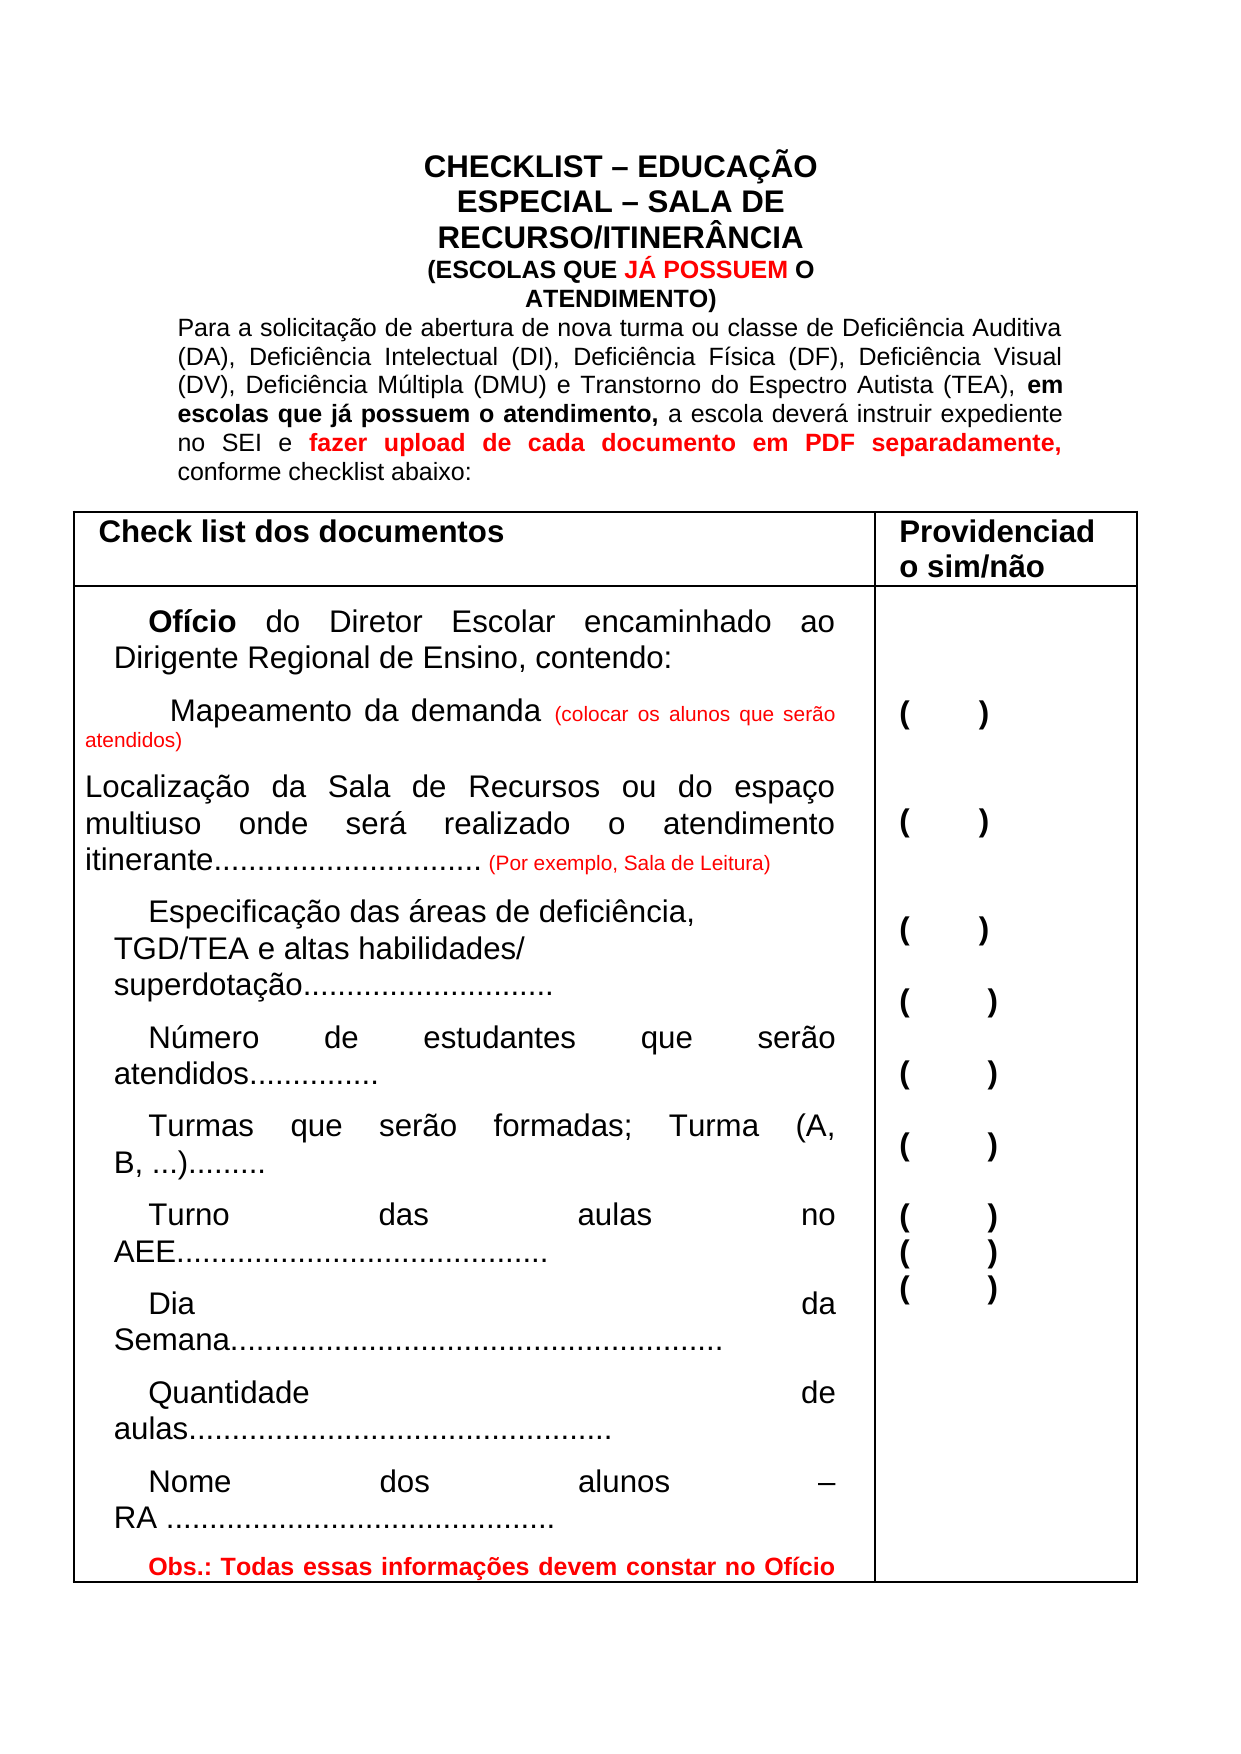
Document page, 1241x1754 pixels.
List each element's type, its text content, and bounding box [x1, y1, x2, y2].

table_header Providenciado sim/não [876, 513, 1136, 584]
text CHECKLIST – EDUCAÇÃO ESPECIAL – SALA DE RECURSO/ITINERÂNCIA (ESCOLAS QUE JÁ POSSUEM O ATENDIMENTO) [414, 148, 827, 313]
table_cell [75, 587, 874, 1581]
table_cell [876, 587, 1136, 1581]
table_header Check list dos documentos [75, 513, 874, 584]
text Para a solicitação de abertura de nova turma ou classe de Deficiência Auditiva (DA), Deficiência Intelectual (DI), Deficiência Física (DF), Deficiência Visual (DV), Deficiência Múltipla (DMU) e Transtorno do Espectro Autista (TEA), em escolas que já possuem o atendimento, a escola deverá instruir expediente no SEI e fazer upload de cada documento em PDF separadamente, conforme checklist abaixo: [177, 313, 1063, 485]
